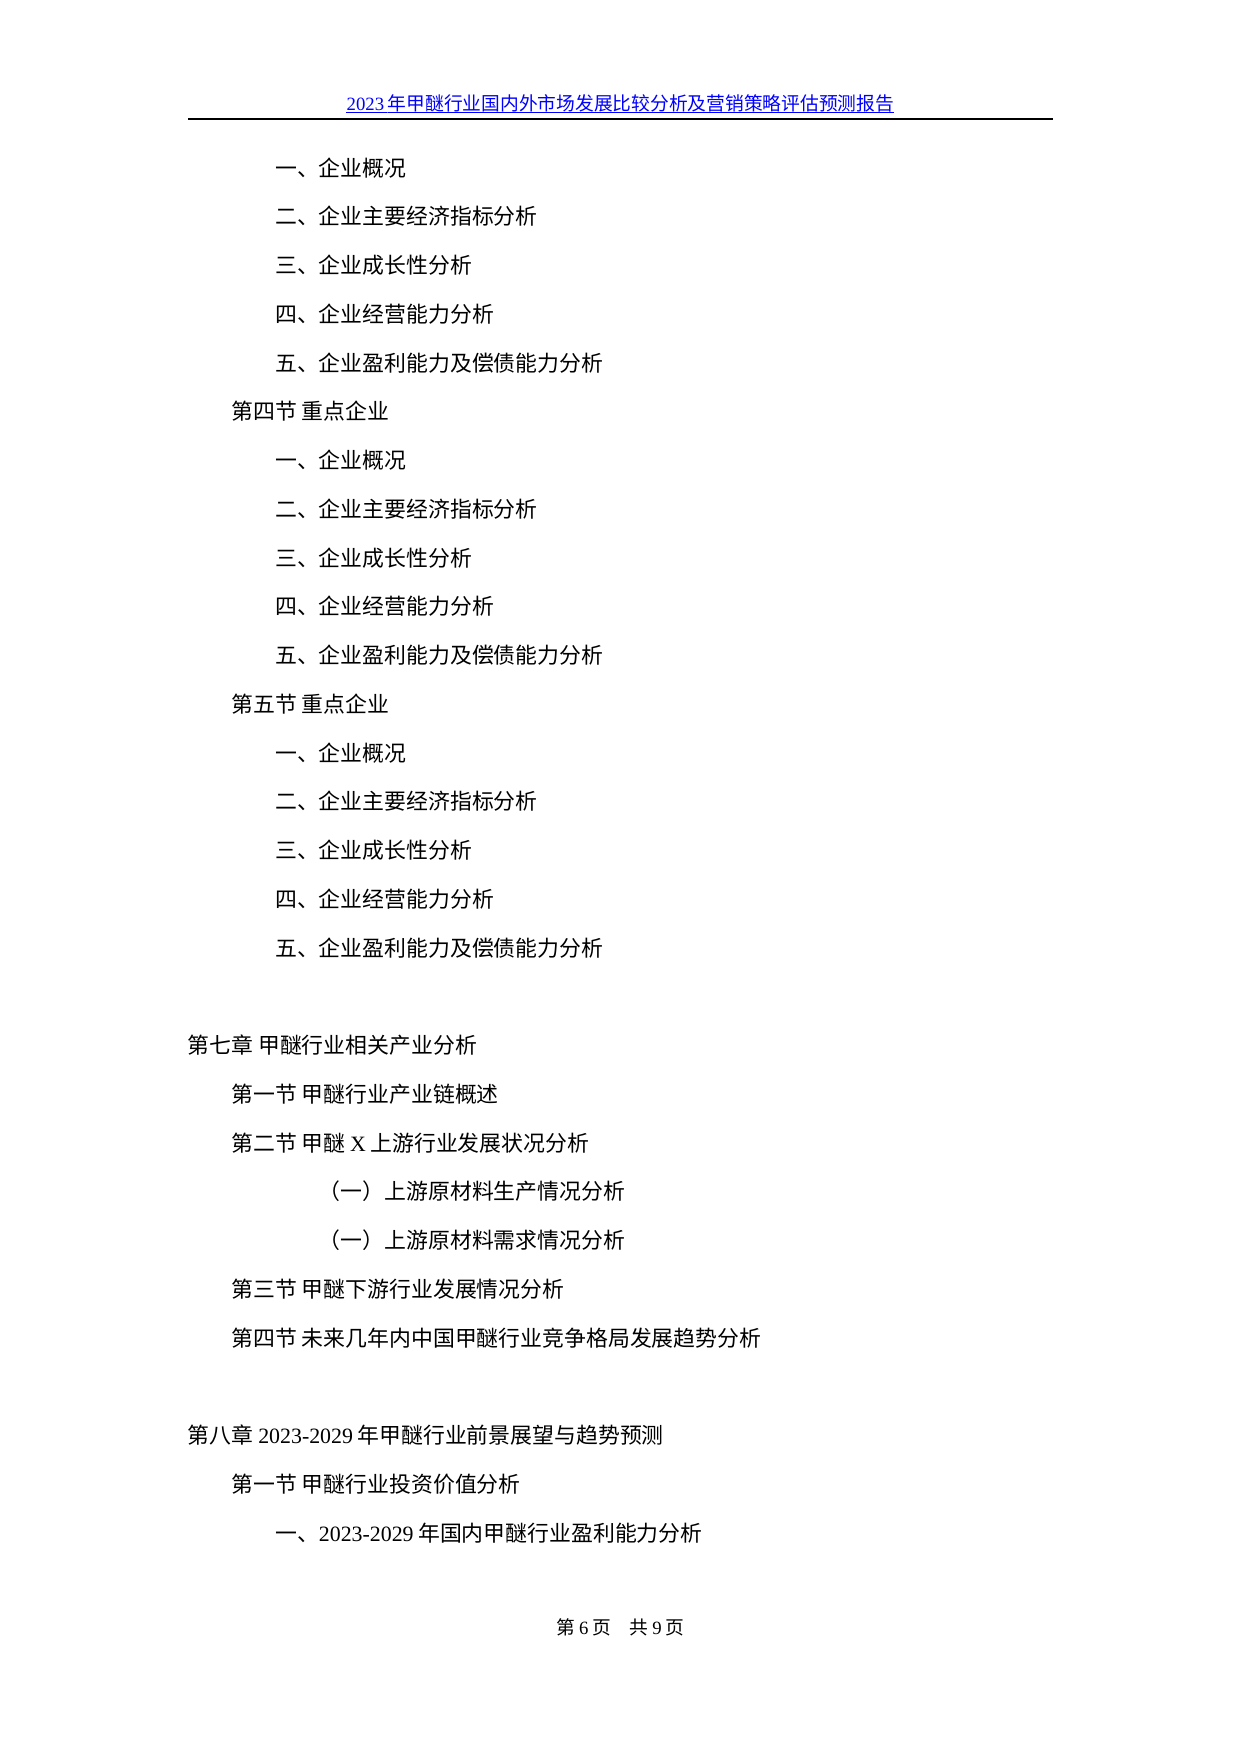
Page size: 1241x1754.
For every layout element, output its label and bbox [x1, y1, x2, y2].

text [187, 150, 1053, 1548]
